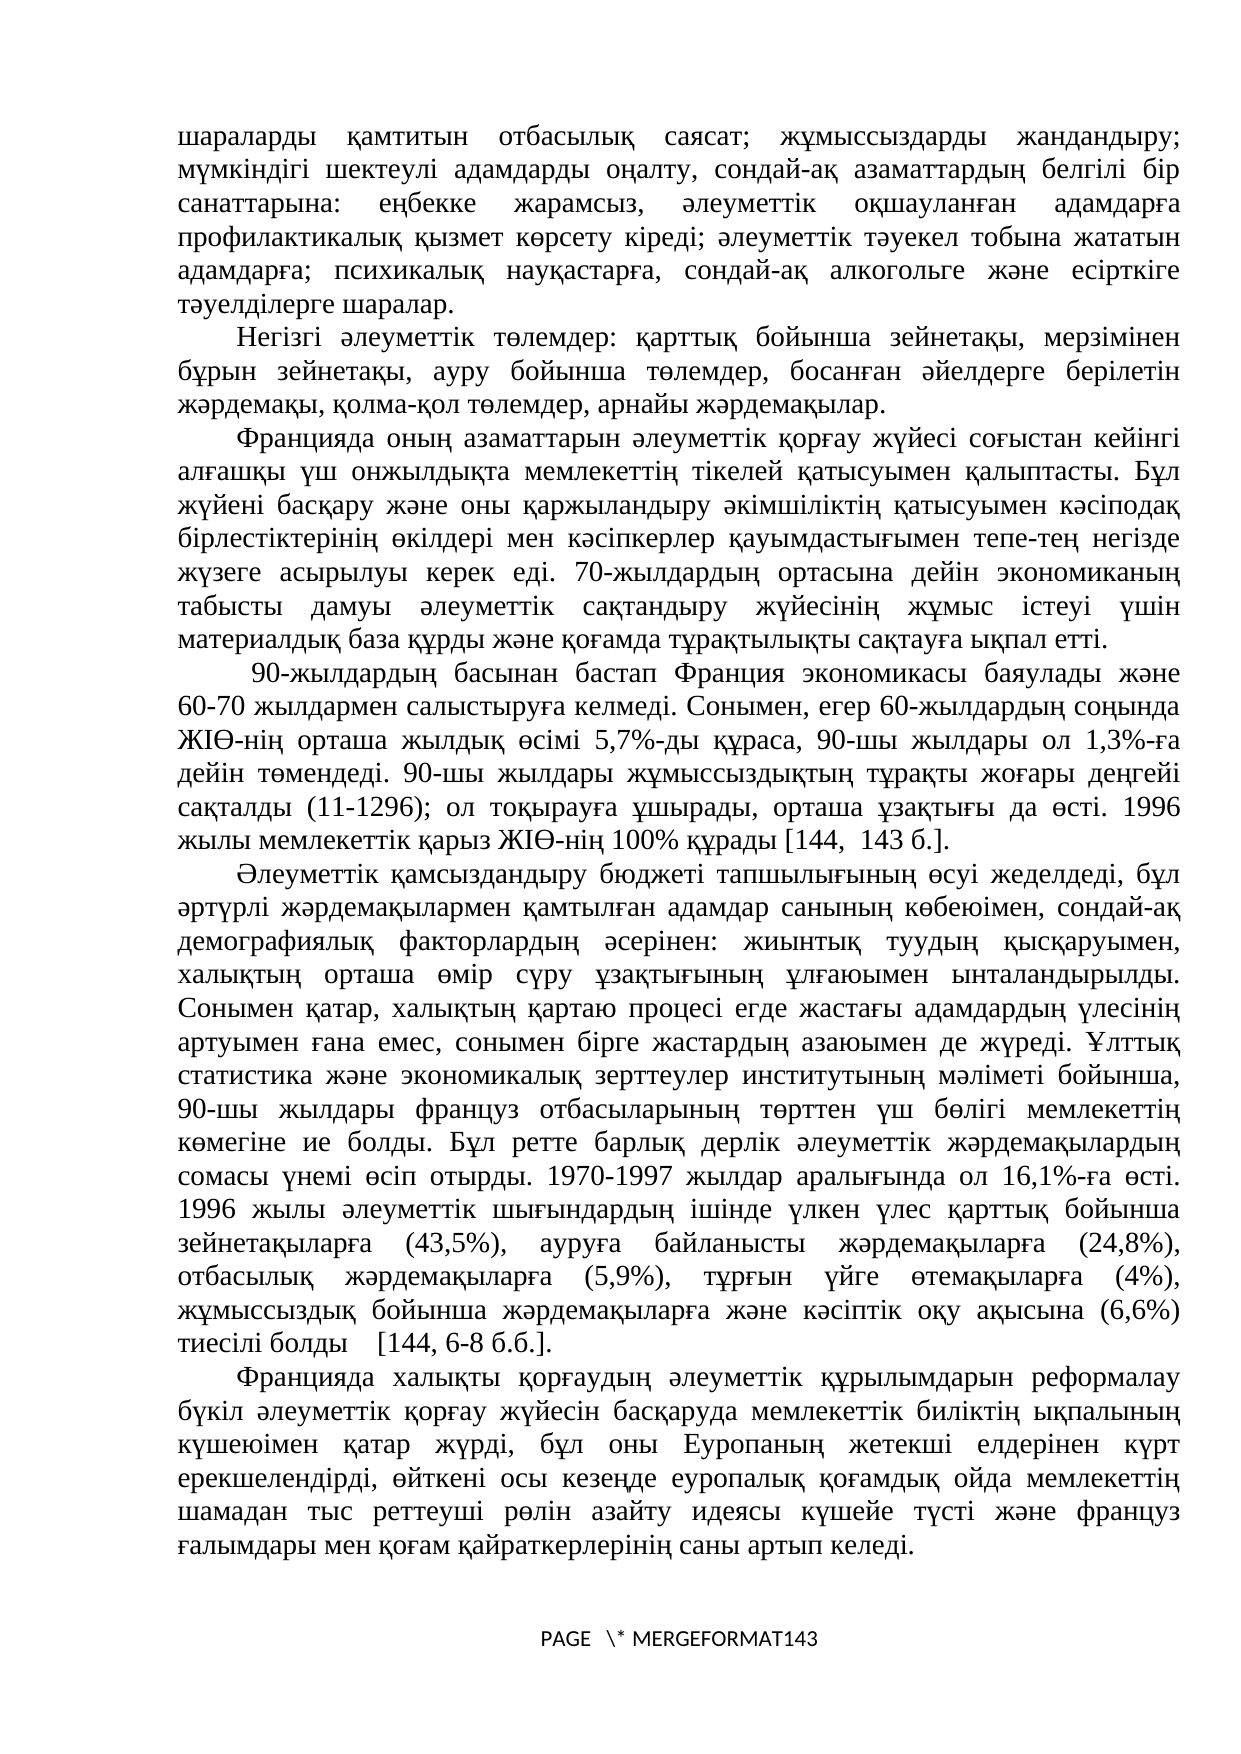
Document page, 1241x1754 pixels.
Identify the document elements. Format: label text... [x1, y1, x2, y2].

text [177, 118, 1181, 319]
text Францияда халықты қорғаудың әлеуметтік құрылымдарын реформалау бүкіл әлеуметтік қорғау жүйесін басқаруда мемлекеттік биліктің ықпалының күшеюімен қатар жүрді, бұл оны Еуропаның жетекші елдерінен күрт ерекшелендірді, өйткені осы кезеңде еуропалық қоғамдық ойда мемлекеттің шамадан тыс реттеуші рөлін азайту идеясы күшейе түсті және француз ғалымдары мен қоғам қайраткерлерінің саны артып келеді. [177, 1359, 1181, 1560]
text Негізгі әлеуметтік төлемдер: қарттық бойынша зейнетақы, мерзімінен бұрын зейнетақы, ауру бойынша төлемдер, босанған әйелдерге берілетін жәрдемақы, қолма-қол төлемдер, арнайы жәрдемақылар. [177, 319, 1181, 420]
text Францияда оның азаматтарын әлеуметтік қорғау жүйесі соғыстан кейінгі алғашқы үш онжылдықта мемлекеттің тікелей қатысуымен қалыптасты. Бұл жүйені басқару және оны қаржыландыру әкімшіліктің қатысуымен кәсіподақ бірлестіктерінің өкілдері мен кәсіпкерлер қауымдастығымен тепе-тең негізде жүзеге асырылуы керек еді. 70-жылдардың ортасына дейін экономиканың табысты дамуы әлеуметтік сақтандыру жүйесінің жұмыс істеуі үшін материалдық база құрды және қоғамда тұрақтылықты сақтауға ықпал етті. [177, 420, 1181, 655]
text Әлеуметтік қамсыздандыру бюджеті тапшылығының өсуі жеделдеді, бұл әртүрлі жәрдемақылармен қамтылған адамдар санының көбеюімен, сондай-ақ демографиялық факторлардың әсерінен: жиынтық туудың қысқаруымен, халықтың орташа өмір сүру ұзақтығының ұлғаюымен ынталандырылды. Сонымен қатар, халықтың қартаю процесі егде жастағы адамдардың үлесінің артуымен ғана емес, сонымен бірге жастардың азаюымен де жүреді. Ұлттық статистика және экономикалық зерттеулер институтының мәліметі бойынша, 90-шы жылдары француз отбасыларының төрттен үш бөлігі мемлекеттің көмегіне ие болды. Бұл ретте барлық дерлік әлеуметтік жәрдемақылардың сомасы үнемі өсіп отырды. 1970-1997 жылдар аралығында ол 16,1%-ға өсті. 1996 жылы әлеуметтік шығындардың ішінде үлкен үлес қарттық бойынша зейнетақыларға (43,5%), ауруға байланысты жәрдемақыларға (24,8%), отбасылық жәрдемақыларға (5,9%), тұрғын үйге өтемақыларға (4%), жұмыссыздық бойынша жәрдемақыларға және кәсіптік оқу ақысына (6,6%) тиесілі болды [144, 6-8 б.б.]. [177, 856, 1181, 1359]
text 90-жылдардың басынан бастап Франция экономикасы баяулады және 60-70 жылдармен салыстыруға келмеді. Сонымен, егер 60-жылдардың соңында ЖІӨ-нің орташа жылдық өсімі 5,7%-ды құраса, 90-шы жылдары ол 1,3%-ға дейін төмендеді. 90-шы жылдары жұмыссыздықтың тұрақты жоғары деңгейі сақталды (11-1296); ол тоқырауға ұшырады, орташа ұзақтығы да өсті. 1996 жылы мемлекеттік қарыз ЖІӨ-нің 100% құрады [144, 143 б.]. [177, 655, 1181, 856]
